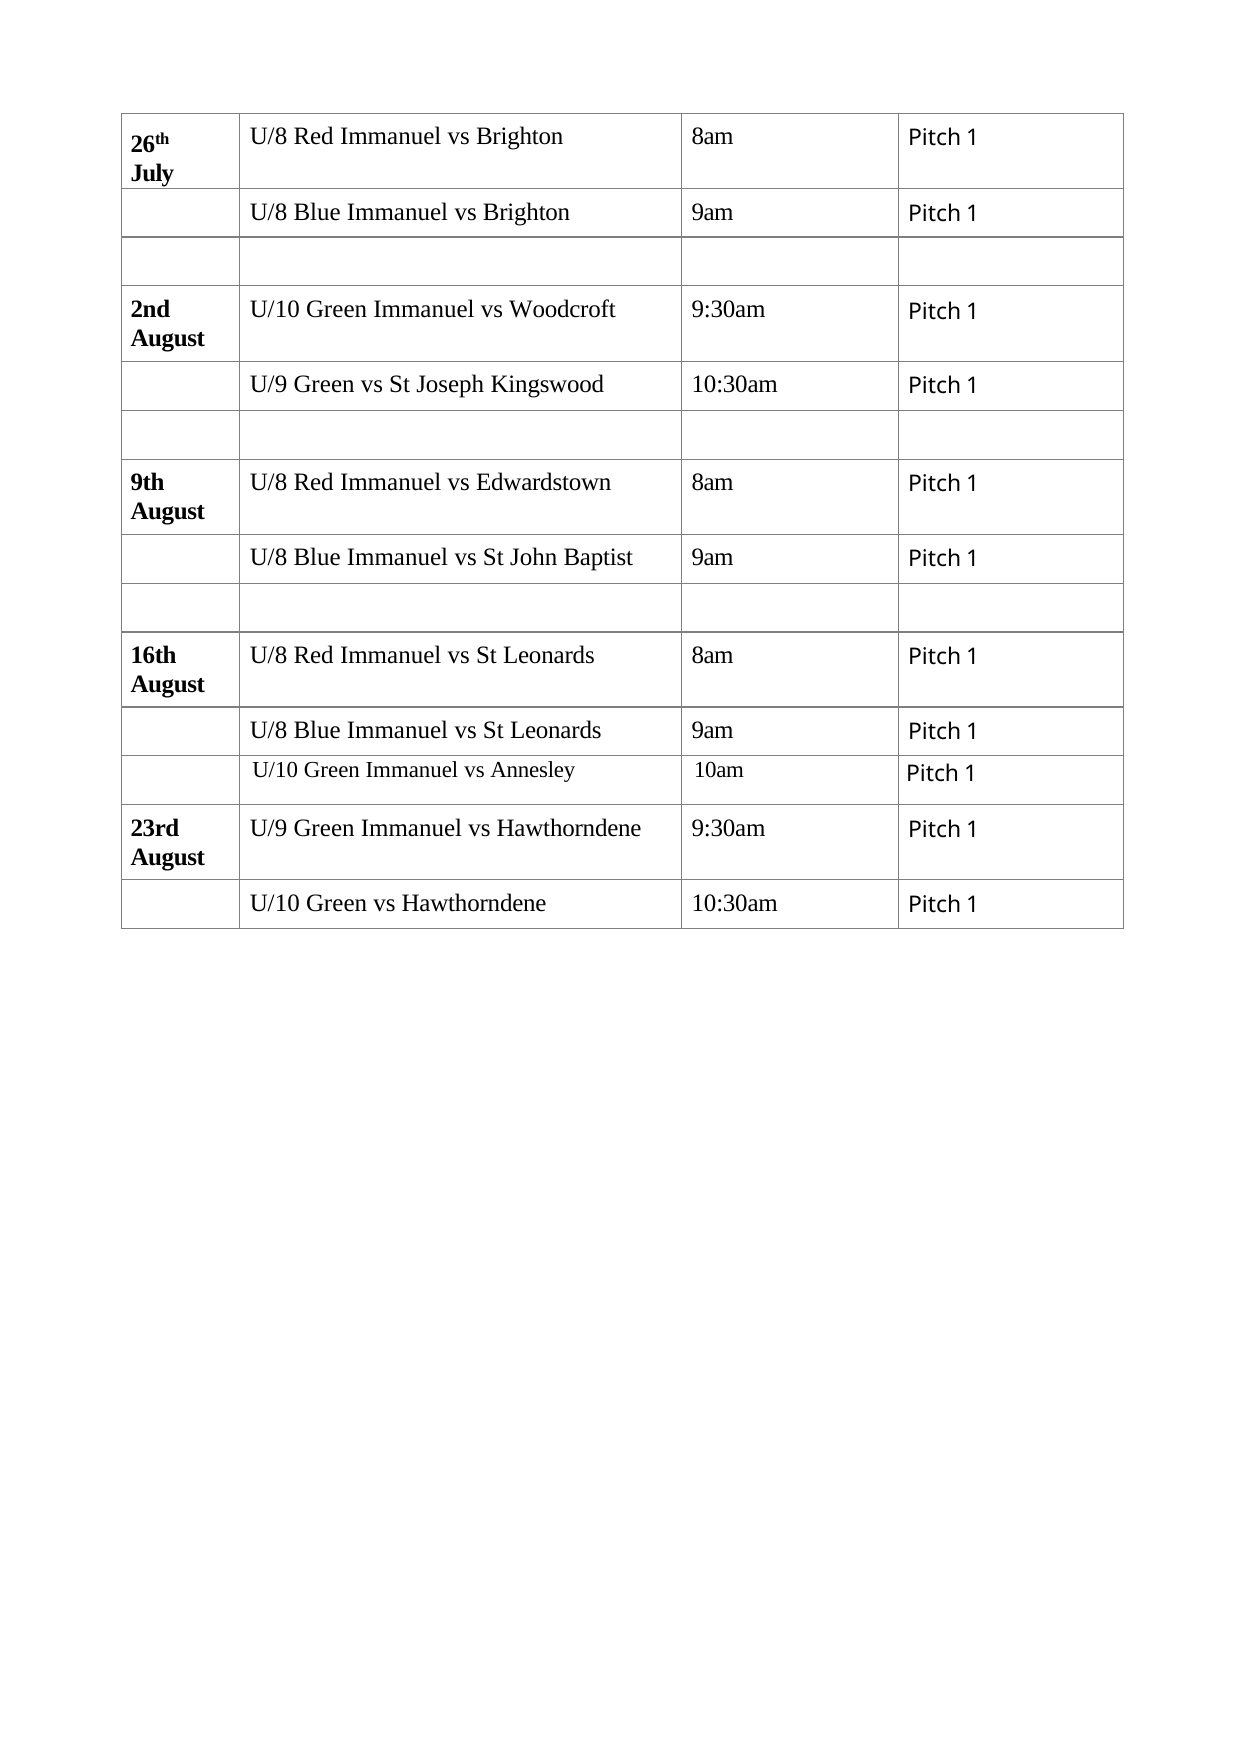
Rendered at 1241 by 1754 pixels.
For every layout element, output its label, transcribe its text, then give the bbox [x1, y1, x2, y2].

table_cell [122, 535, 239, 582]
table_cell [122, 238, 239, 285]
table_cell [240, 238, 681, 285]
table_cell U/8 Blue Immanuel vs St Leonards [240, 708, 681, 755]
table_cell [682, 584, 898, 631]
table_cell [899, 411, 1123, 459]
table_cell [899, 238, 1123, 285]
table_cell U/8 Red Immanuel vs St Leonards [240, 633, 681, 706]
table_cell [122, 584, 239, 631]
table_cell [240, 411, 681, 459]
table_cell [682, 411, 898, 459]
table_cell U/10 Green Immanuel vs Annesley [240, 756, 681, 804]
table_cell 9:30am [682, 805, 898, 879]
table_cell 2nd August [122, 286, 239, 361]
table_cell 9am [682, 708, 898, 755]
table_cell 9th August [122, 460, 239, 533]
table_cell 8am [682, 633, 898, 706]
table_cell 9am [682, 189, 898, 236]
table_cell Pitch 1 [899, 535, 1123, 582]
table_header Pitch 1 [899, 114, 1123, 187]
table_cell [899, 584, 1123, 631]
table_header U/8 Red Immanuel vs Brighton [240, 114, 681, 187]
table_cell U/10 Green vs Hawthorndene [240, 880, 681, 928]
table_cell [122, 362, 239, 410]
table_cell U/8 Blue Immanuel vs Brighton [240, 189, 681, 236]
table_cell U/8 Red Immanuel vs Edwardstown [240, 460, 681, 533]
table_cell Pitch 1 [899, 460, 1123, 533]
table_cell Pitch 1 [899, 805, 1123, 879]
table_cell [122, 189, 239, 236]
table_cell U/9 Green Immanuel vs Hawthorndene [240, 805, 681, 879]
table_cell 10am [682, 756, 898, 804]
table_cell Pitch 1 [899, 286, 1123, 361]
table_cell [240, 584, 681, 631]
table_cell U/10 Green Immanuel vs Woodcroft [240, 286, 681, 361]
table_cell [122, 880, 239, 928]
table_cell 8am [682, 460, 898, 533]
table_cell 16th August [122, 633, 239, 706]
table_cell 23rd August [122, 805, 239, 879]
table_cell [122, 708, 239, 755]
table_cell 9am [682, 535, 898, 582]
table_cell Pitch 1 [899, 189, 1123, 236]
table_header 26th July [122, 114, 239, 187]
table_cell Pitch 1 [899, 708, 1123, 755]
table_cell U/9 Green vs St Joseph Kingswood [240, 362, 681, 410]
table_cell Pitch 1 [899, 756, 1123, 804]
table_cell [682, 238, 898, 285]
table_cell 10:30am [682, 880, 898, 928]
table_cell Pitch 1 [899, 362, 1123, 410]
table_cell 10:30am [682, 362, 898, 410]
table_cell 9:30am [682, 286, 898, 361]
table_cell [122, 756, 239, 804]
table_cell Pitch 1 [899, 633, 1123, 706]
table_cell Pitch 1 [899, 880, 1123, 928]
table_cell [122, 411, 239, 459]
table_cell U/8 Blue Immanuel vs St John Baptist [240, 535, 681, 582]
table_header 8am [682, 114, 898, 187]
